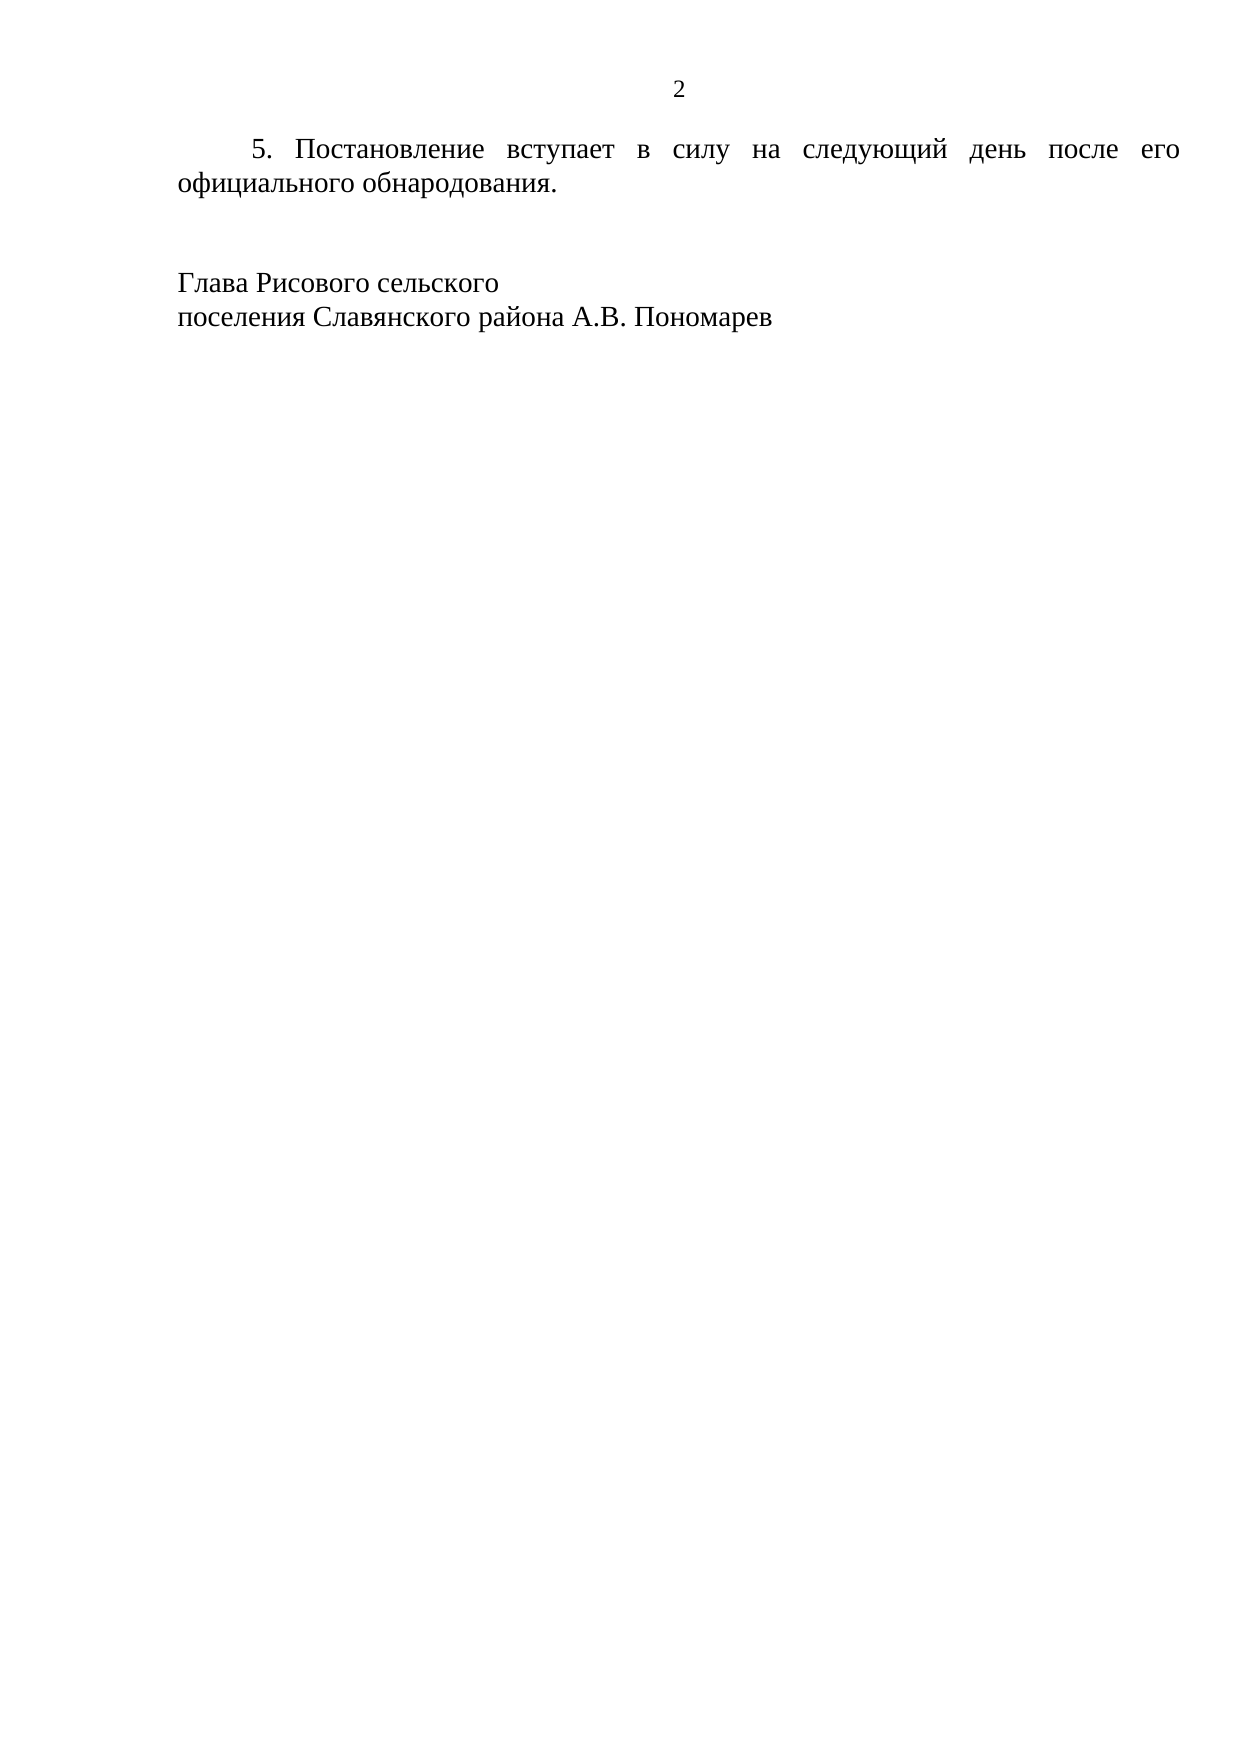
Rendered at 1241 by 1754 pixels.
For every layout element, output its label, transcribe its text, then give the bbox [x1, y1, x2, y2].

text 5. Постановление вступает в силу на следующий день после его официального обнародования. [177, 131, 1181, 198]
text поселения Славянского района А.В. Пономарев [177, 299, 1181, 332]
text Глава Рисового сельского [177, 265, 1181, 299]
